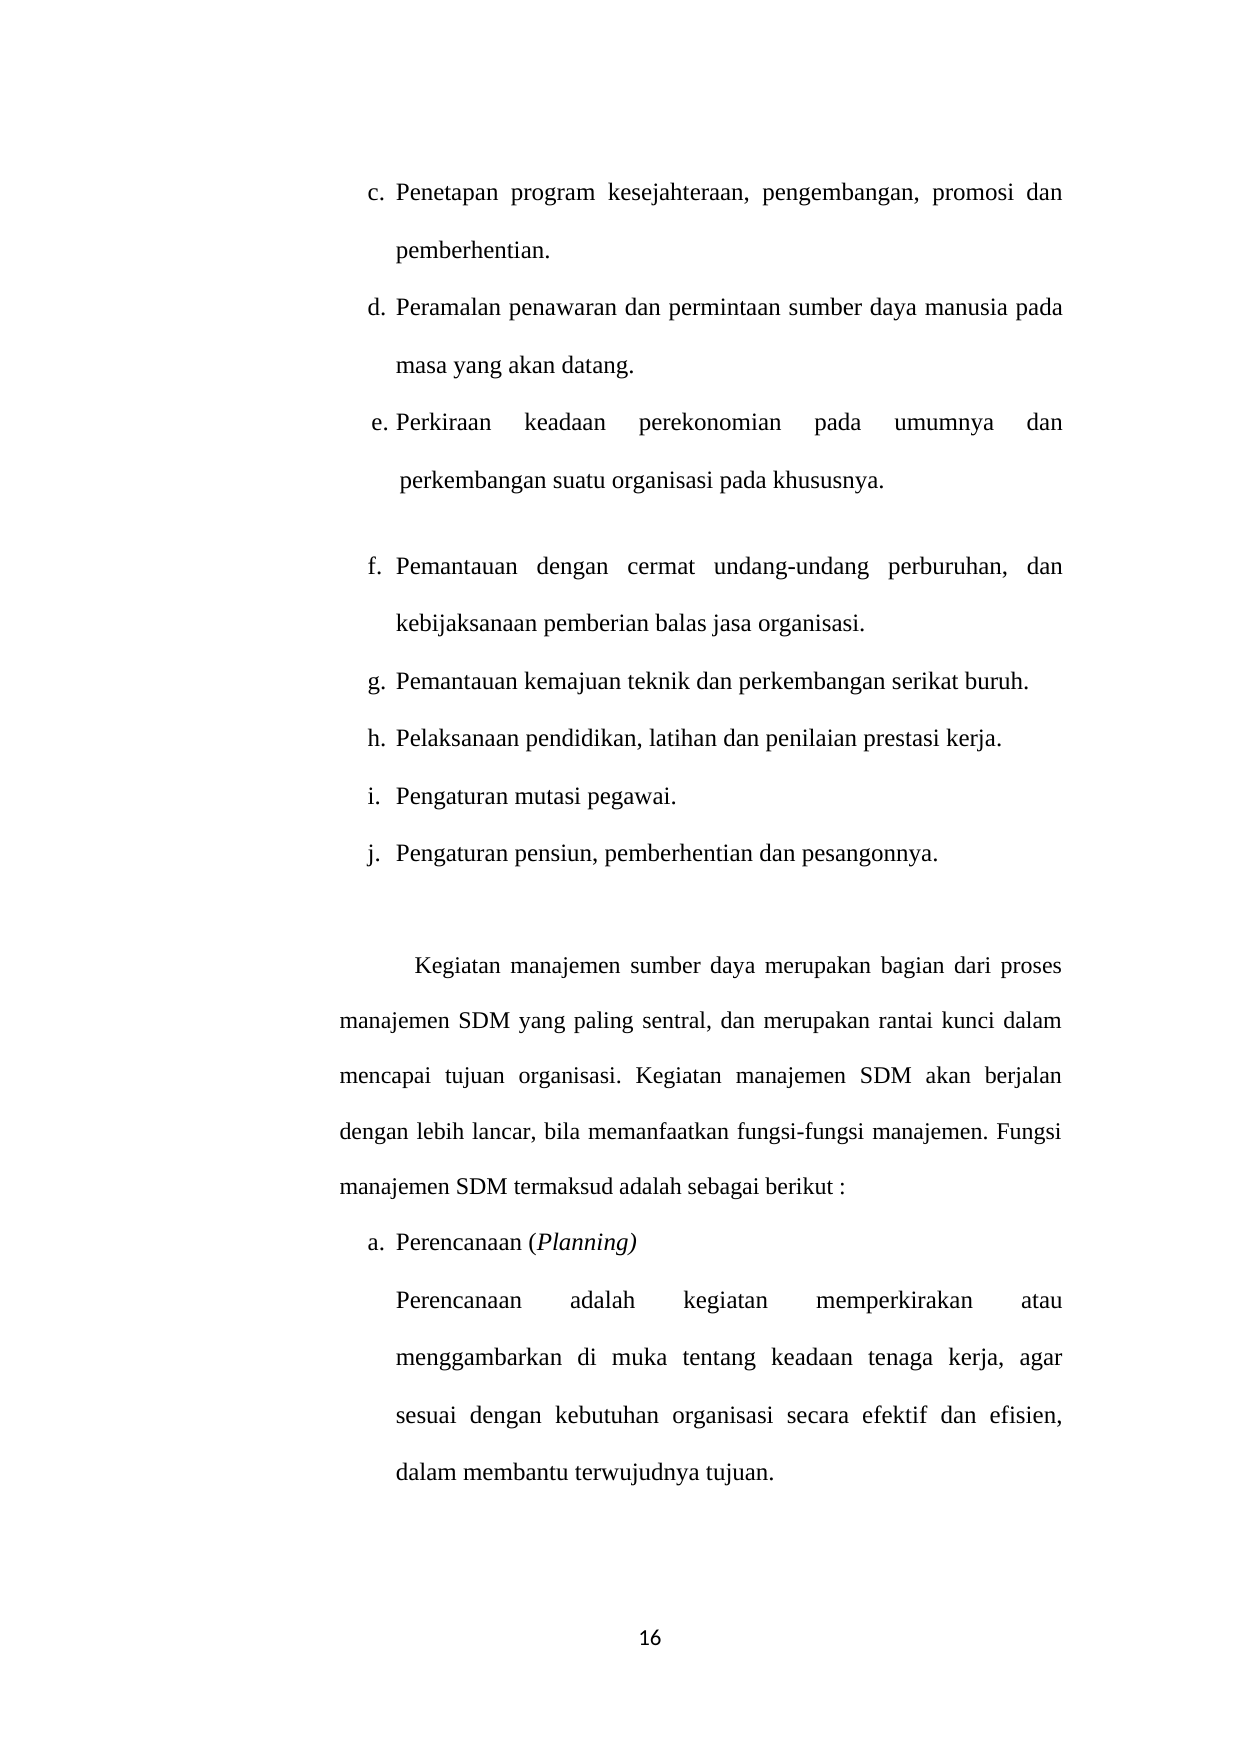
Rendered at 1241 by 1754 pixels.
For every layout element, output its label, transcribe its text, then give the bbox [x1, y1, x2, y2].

list Penetapan program kesejahteraan, pengembangan, promosi dan pemberhentian. [367, 177, 1063, 263]
text Perencanaan adalah kegiatan memperkirakan atau menggambarkan di muka tentang keadaan tenaga kerja, agar sesuai dengan kebutuhan organisasi secara efektif dan efisien, dalam membantu terwujudnya tujuan. [396, 1285, 1063, 1486]
list Pemantauan kemajuan teknik dan perkembangan serikat buruh. [367, 666, 1063, 695]
list Perencanaan (Planning) [367, 1227, 1063, 1256]
list Perkiraan keadaan perekonomian pada umumnya dan perkembangan suatu organisasi pada khususnya. [371, 407, 1063, 493]
list Pengaturan pensiun, pemberhentian dan pesangonnya. [367, 838, 1063, 867]
list Pemantauan dengan cermat undang-undang perburuhan, dan kebijaksanaan pemberian balas jasa organisasi. [367, 551, 1063, 637]
list Peramalan penawaran dan permintaan sumber daya manusia pada masa yang akan datang. [367, 292, 1063, 378]
list Pelaksanaan pendidikan, latihan dan penilaian prestasi kerja. [367, 723, 1063, 752]
text Kegiatan manajemen sumber daya merupakan bagian dari proses manajemen SDM yang paling sentral, dan merupakan rantai kunci dalam mencapai tujuan organisasi. Kegiatan manajemen SDM akan berjalan dengan lebih lancar, bila memanfaatkan fungsi-fungsi manajemen. Fungsi manajemen SDM termaksud adalah sebagai berikut : [339, 951, 1063, 1199]
list Pengaturan mutasi pegawai. [367, 781, 1063, 810]
